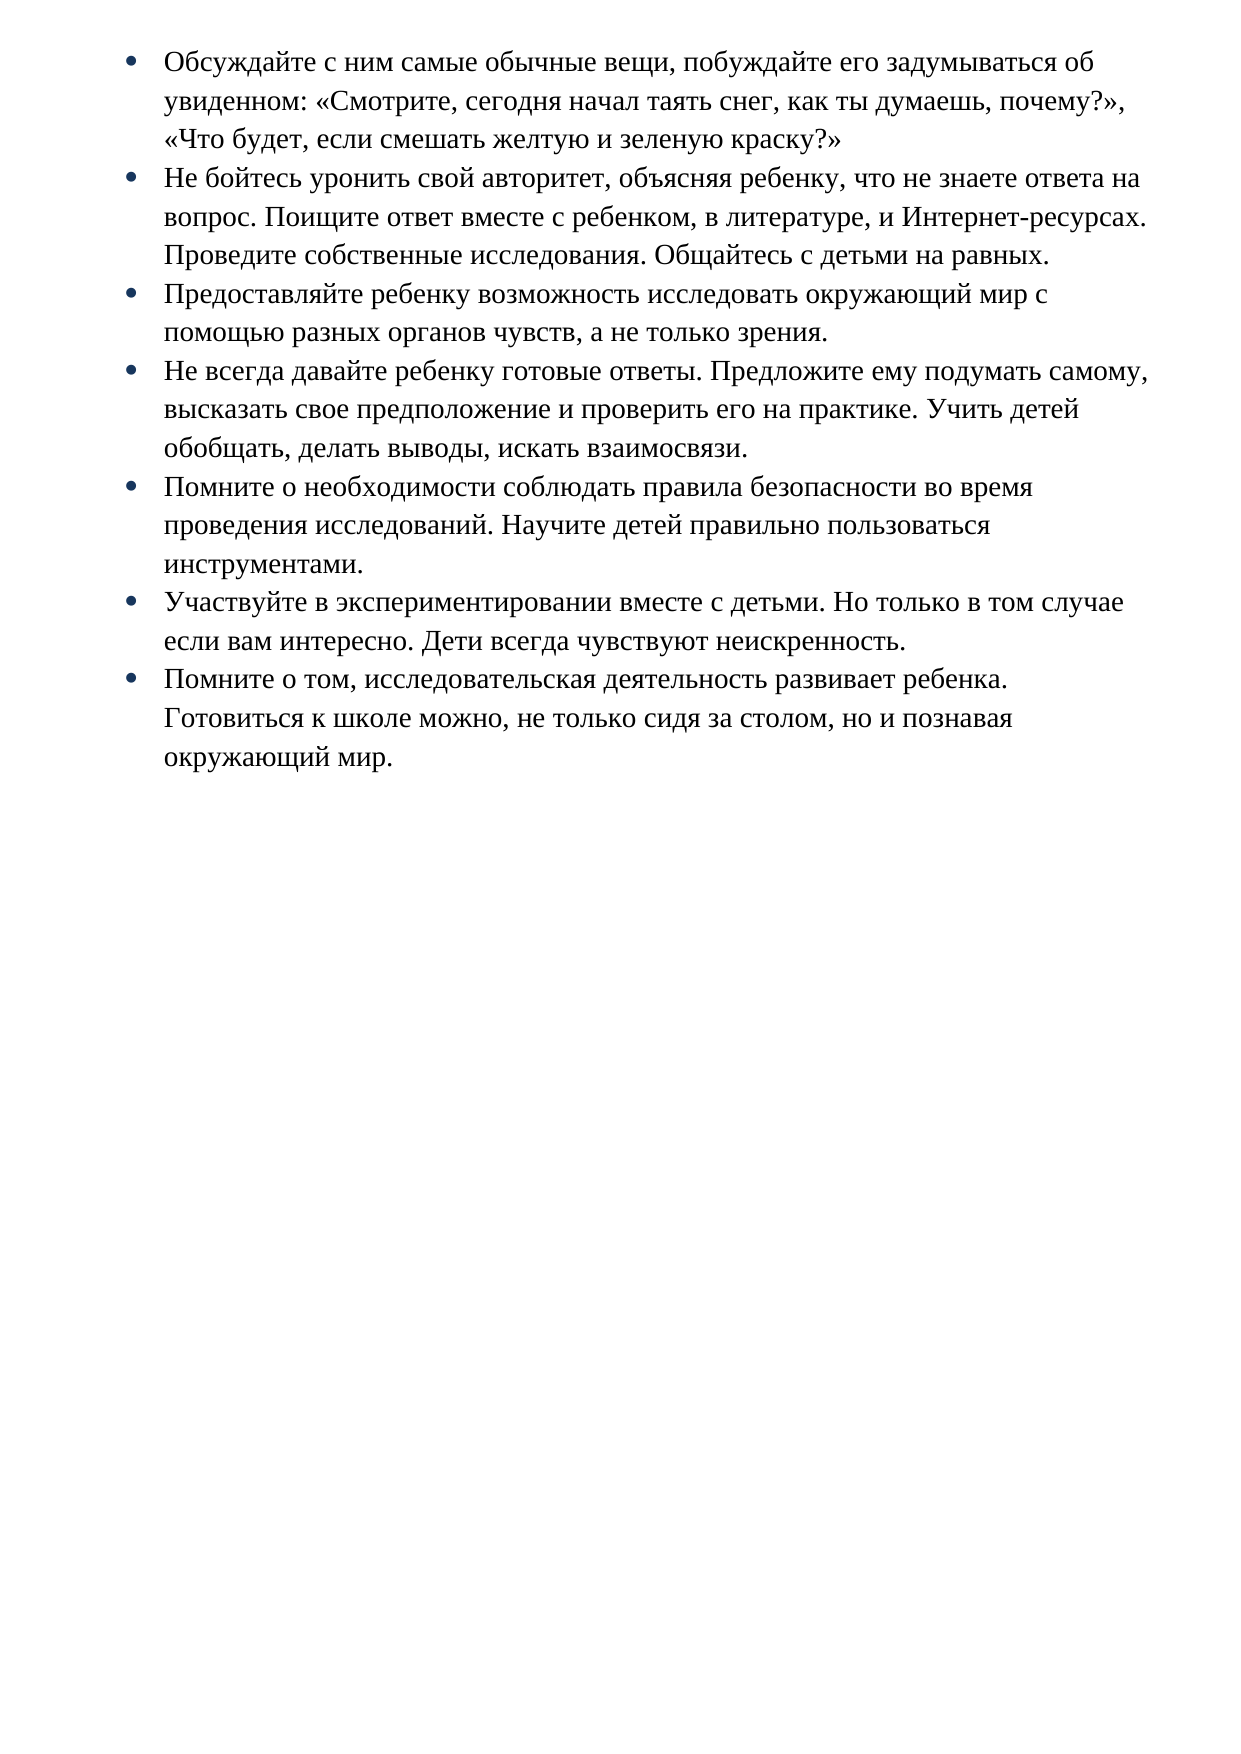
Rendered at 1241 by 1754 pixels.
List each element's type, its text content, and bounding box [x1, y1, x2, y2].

list Помните о необходимости соблюдать правила безопасности во время проведения исследований. Научите детей правильно пользоваться инструментами. [126, 469, 1152, 579]
list Обсуждайте с ним самые обычные вещи, побуждайте его задумываться об увиденном: «Смотрите, сегодня начал таять снег, как ты думаешь, почему?», «Что будет, если смешать желтую и зеленую краску?» [126, 44, 1152, 155]
list Не бойтесь уронить свой авторитет, объясняя ребенку, что не знаете ответа на вопрос. Поищите ответ вместе с ребенком, в литературе, и Интернет-ресурсах. Проведите собственные исследования. Общайтесь с детьми на равных. [126, 160, 1152, 271]
list Не всегда давайте ребенку готовые ответы. Предложите ему подумать самому, высказать свое предположение и проверить его на практике. Учить детей обобщать, делать выводы, искать взаимосвязи. [126, 353, 1152, 464]
list Участвуйте в экспериментировании вместе с детьми. Но только в том случае если вам интересно. Дети всегда чувствуют неискренность. [126, 584, 1152, 657]
list Предоставляйте ребенку возможность исследовать окружающий мир с помощью разных органов чувств, а не только зрения. [126, 276, 1152, 348]
list Помните о том, исследовательская деятельность развивает ребенка. Готовиться к школе можно, не только сидя за столом, но и познавая окружающий мир. [126, 662, 1152, 772]
